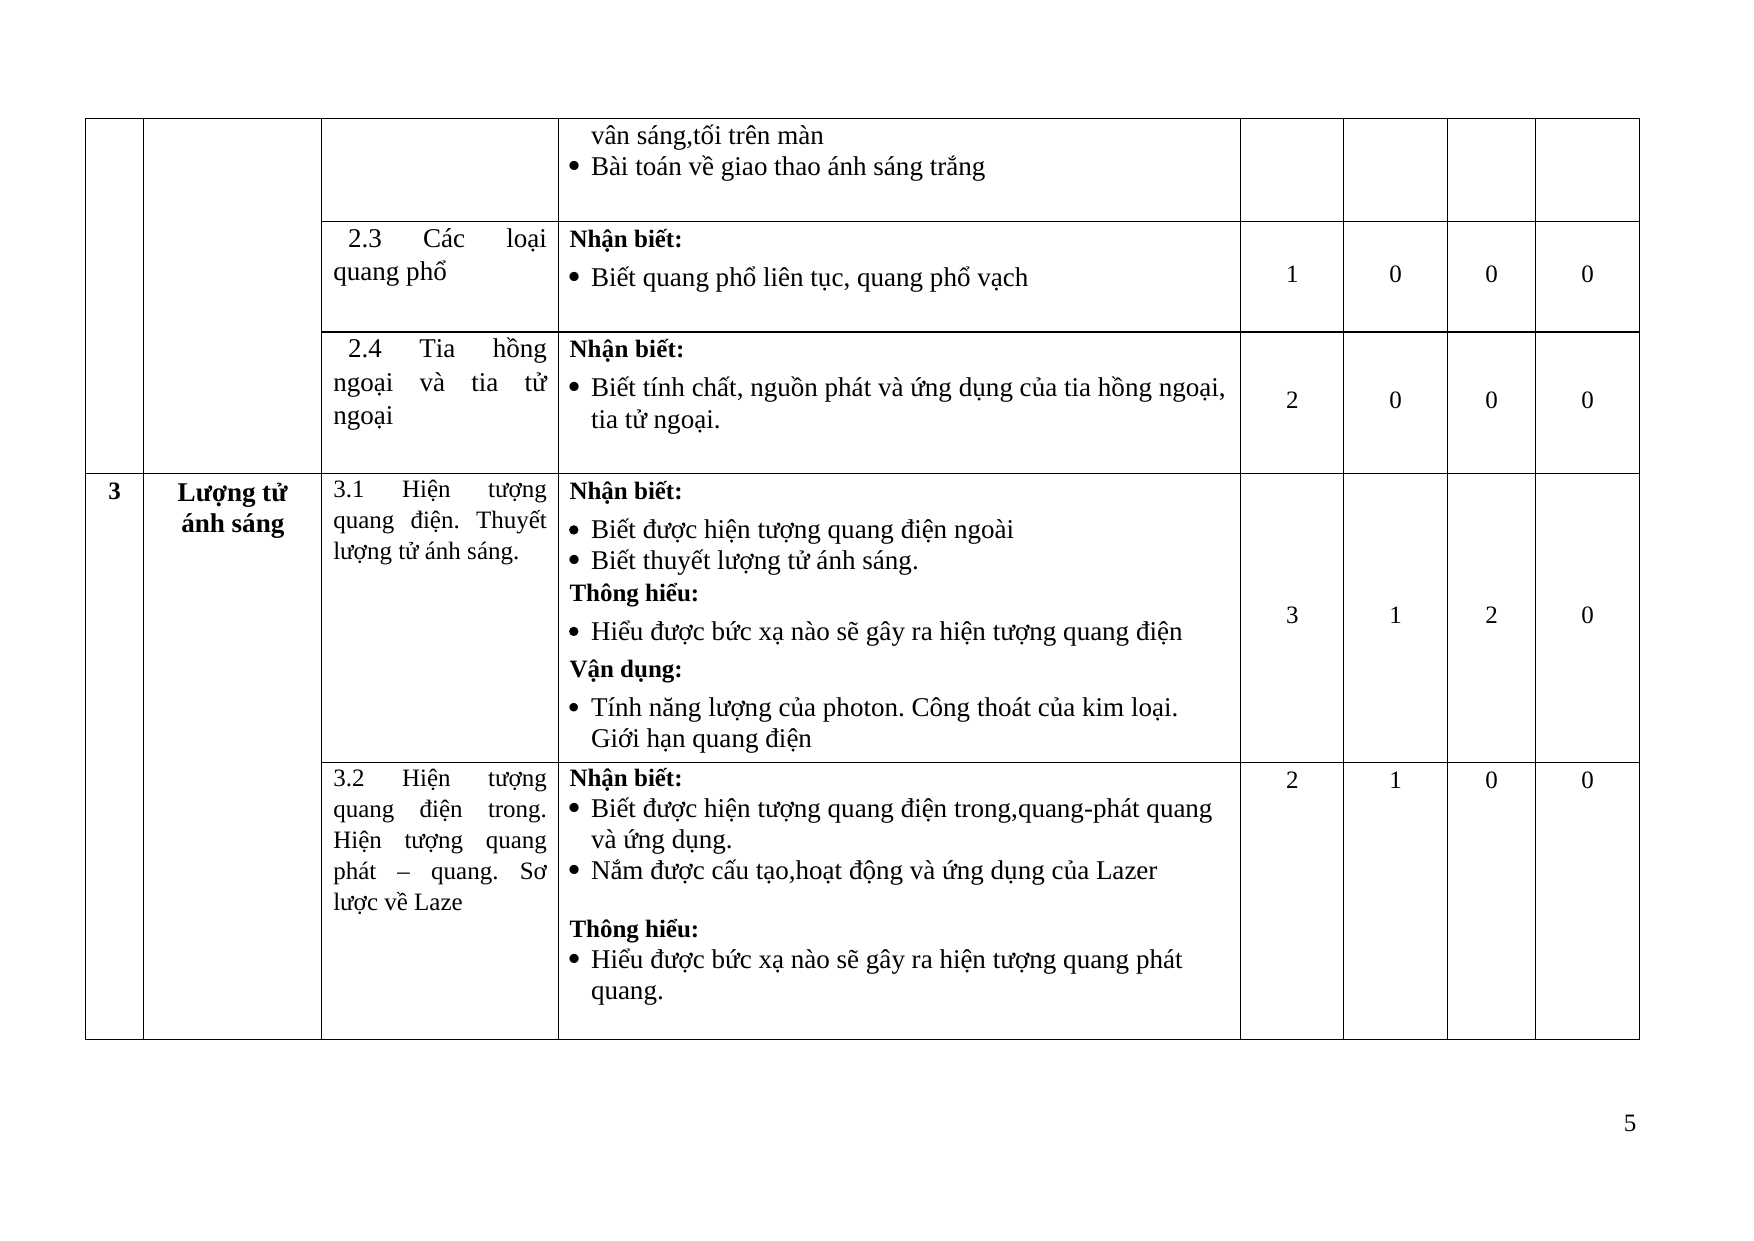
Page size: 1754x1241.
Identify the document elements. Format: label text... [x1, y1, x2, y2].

table_cell 1 [1241, 222, 1343, 331]
table_cell 2 [1241, 333, 1343, 473]
table_cell 3 [1344, 119, 1447, 221]
table_cell 2.4 Tia hồng ngoại và tia tử ngoại [322, 333, 558, 473]
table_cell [559, 119, 1240, 221]
table_cell 0 [1536, 763, 1639, 1039]
table_cell 2 [1448, 474, 1535, 762]
table_cell 0 [1536, 222, 1639, 331]
table_cell Lượng tử ánh sáng [144, 474, 321, 1039]
table_cell 2 [1536, 119, 1639, 221]
table_cell Nhận biết: Biết tính chất, nguồn phát và ứng dụng của tia hồng ngoại, tia tử ngoại. [559, 333, 1240, 473]
table_cell Nhận biết: Biết quang phổ liên tục, quang phổ vạch [559, 222, 1240, 331]
table_cell 3 [1241, 474, 1343, 762]
table_cell 1 [1344, 763, 1447, 1039]
table_cell 0 [1344, 222, 1447, 331]
table_cell 1 [1241, 119, 1343, 221]
table_cell 0 [1536, 333, 1639, 473]
table_cell 3.1 Hiện tượng quang điện. Thuyết lượng tử ánh sáng. [322, 474, 558, 762]
table_cell 3.2 Hiện tượng quang điện trong. Hiện tượng quang phát – quang. Sơ lược về Laze [322, 763, 558, 1039]
table_cell 2.3 Các loại quang phổ [322, 222, 558, 331]
table_cell 0 [1448, 333, 1535, 473]
table_cell 3 [86, 474, 143, 1039]
table_cell 1 [1344, 474, 1447, 762]
table_cell 0 [1536, 474, 1639, 762]
table_cell 2 [1241, 763, 1343, 1039]
table_cell 0 [1448, 763, 1535, 1039]
table_cell 1 [1448, 119, 1535, 221]
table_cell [322, 119, 558, 221]
table_cell 0 [1448, 222, 1535, 331]
table_cell 0 [1344, 333, 1447, 473]
table_cell Nhận biết: Biết được hiện tượng quang điện ngoài Biết thuyết lượng tử ánh sáng. Thông hiểu: Hiểu được bức xạ nào sẽ gây ra hiện tượng quang điện Vận dụng: Tính năng lượng của photon. Công thoát của kim loại. Giới hạn quang điện [559, 474, 1240, 762]
table_cell Nhận biết: Biết được hiện tượng quang điện trong,quang-phát quang và ứng dụng. Nắm được cấu tạo,hoạt động và ứng dụng của Lazer Thông hiểu: Hiểu được bức xạ nào sẽ gây ra hiện tượng quang phát quang. [559, 763, 1240, 1039]
